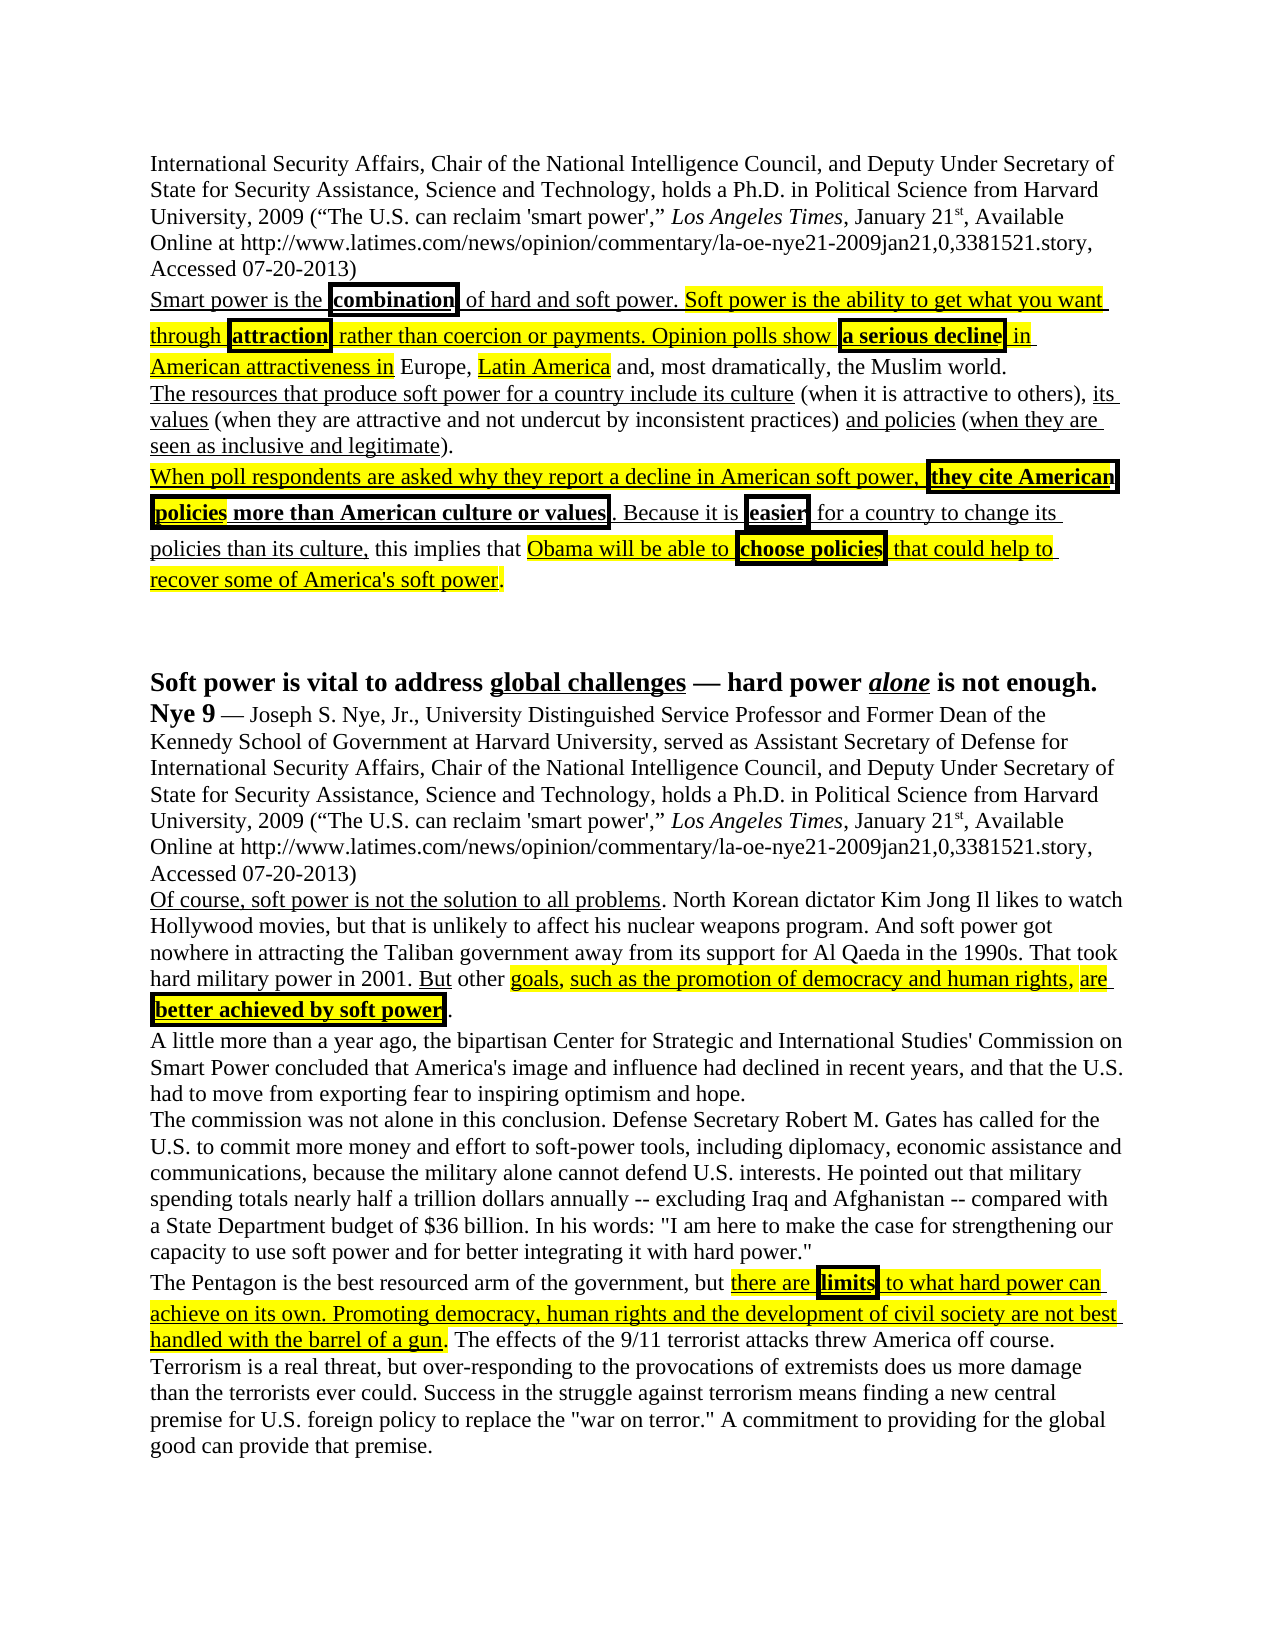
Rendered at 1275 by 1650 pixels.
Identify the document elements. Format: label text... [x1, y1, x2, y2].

subtitle Soft power is vital to address global challenges — hard power alone is not enough. [150, 666, 1125, 697]
text When poll respondents are asked why they report a decline in American soft power, they cite American policies more than American culture or values. Because it is easier for a country to change its policies than its culture, this implies that Obama will be able to choose policies that could help to recover some of America's soft power. [150, 459, 1125, 592]
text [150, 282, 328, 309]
text The resources that produce soft power for a country include its culture (when it is attractive to others), its values (when they are attractive and not undercut by inconsistent practices) and policies (when they are seen as inclusive and legitimate). [150, 379, 1125, 459]
text The Pentagon is the best resourced arm of the government, but there are limits to what hard power can achieve on its own. Promoting democracy, human rights and the development of civil society are not best handled with the barrel of a gun. The effects of the 9/11 terrorist attacks threw America off course. Terrorism is a real threat, but over-responding to the provocations of extremists does us more damage than the terrorists ever could. Success in the struggle against terrorism means finding a new central premise for U.S. foreign policy to replace the "war on terror." A commitment to providing for the global good can provide that premise. [150, 1264, 1125, 1458]
text A little more than a year ago, the bipartisan Center for Strategic and International Studies' Commission on Smart Power concluded that America's image and influence had declined in recent years, and that the U.S. had to move from exporting fear to inspiring optimism and hope. [150, 1027, 1125, 1106]
text Smart power is the combination of hard and soft power. Soft power is the ability to get what you want through attraction rather than coercion or payments. Opinion polls show a serious decline in American attractiveness in Europe, Latin America and, most dramatically, the Muslim world. [333, 282, 1125, 379]
text Of course, soft power is not the solution to all problems. North Korean dictator Kim Jong Il likes to watch Hollywood movies, but that is unlikely to affect his nuclear weapons program. And soft power got nowhere in attracting the Taliban government away from its support for Al Qaeda in the 1990s. That took hard military power in 2001. But other goals, such as the promotion of democracy and human rights, are better achieved by soft power. [150, 886, 1125, 1027]
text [150, 150, 1125, 282]
text The commission was not alone in this conclusion. Defense Secretary Robert M. Gates has called for the U.S. to commit more money and effort to soft-power tools, including diplomacy, economic assistance and communications, because the military alone cannot defend U.S. interests. He pointed out that military spending totals nearly half a trillion dollars annually -- excluding Iraq and Afghanistan -- compared with a State Department budget of $36 billion. In his words: "I am here to make the case for strengthening our capacity to use soft power and for better integrating it with hard power." [150, 1106, 1125, 1264]
